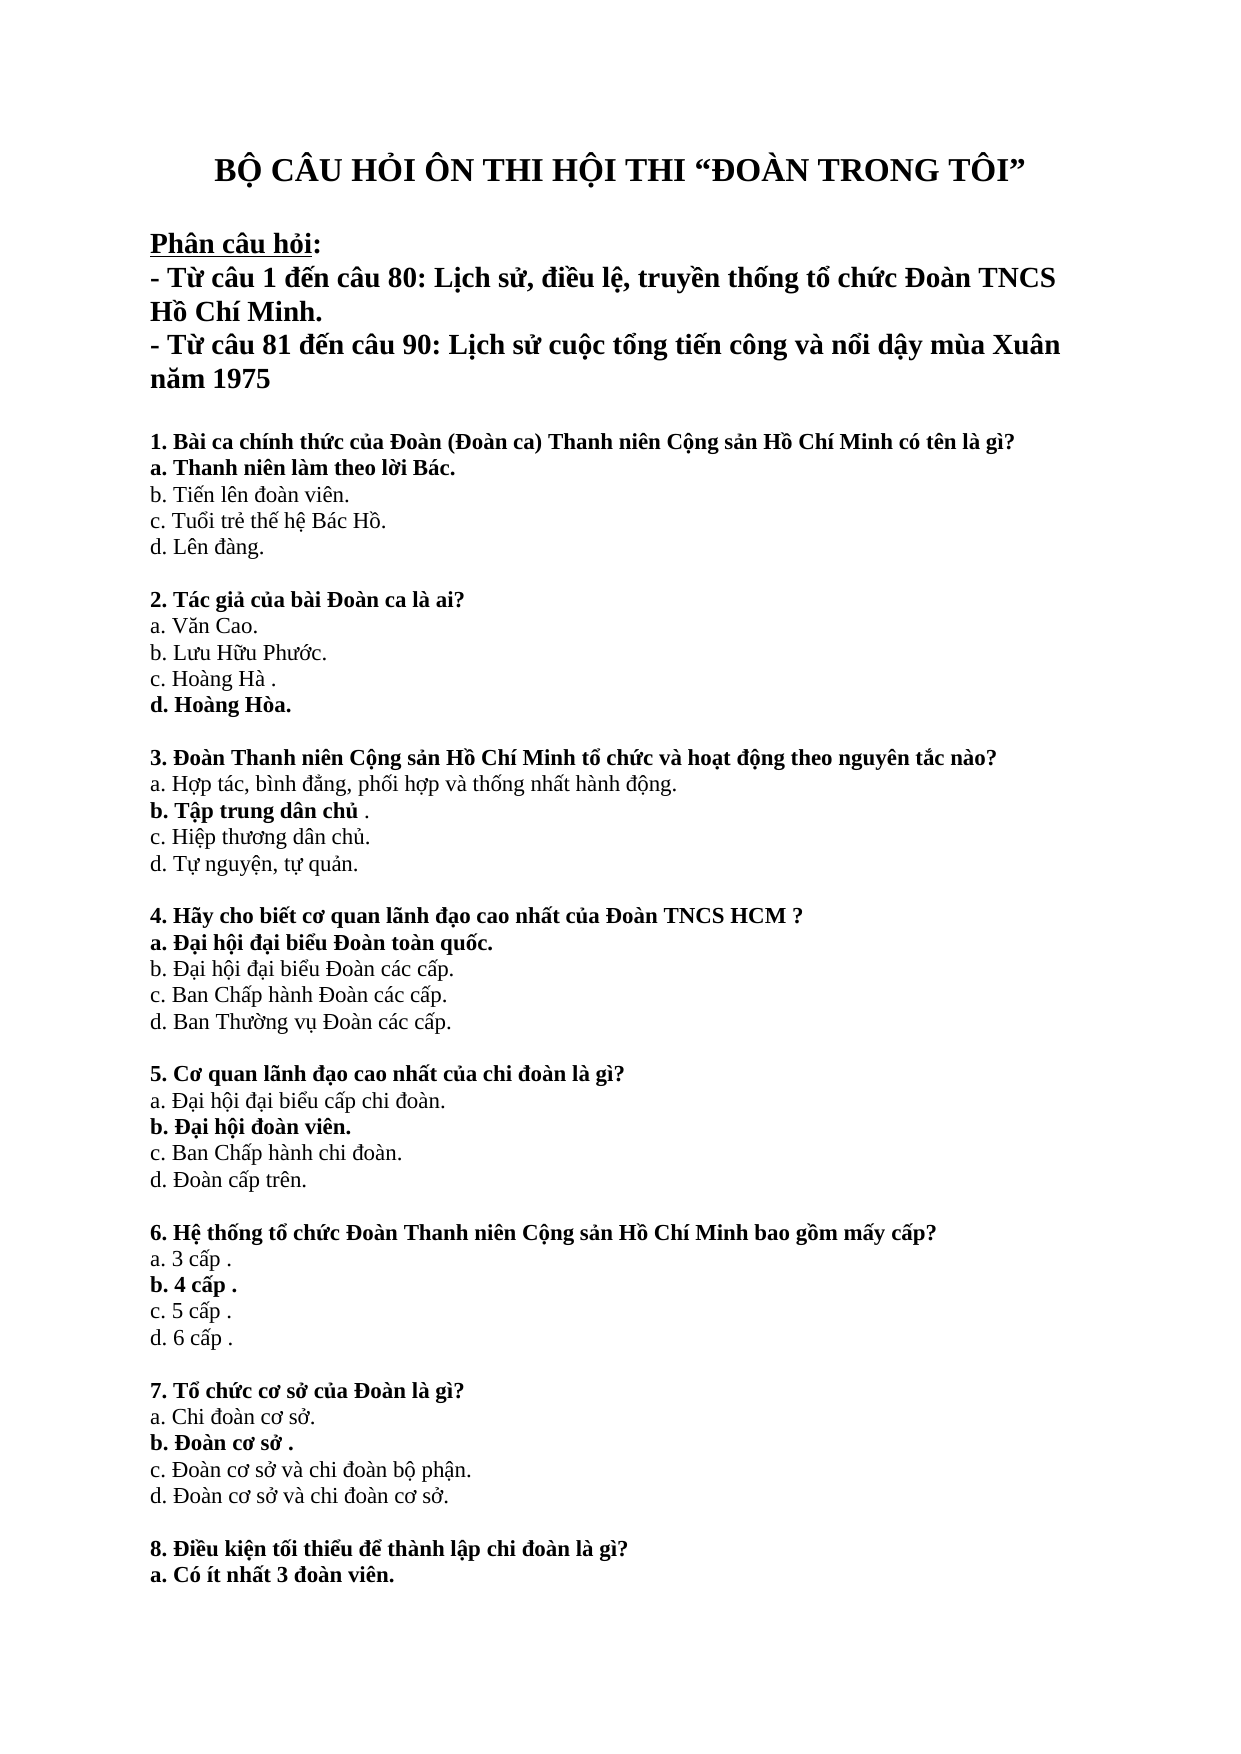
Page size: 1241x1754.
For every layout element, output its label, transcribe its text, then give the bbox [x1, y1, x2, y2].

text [150, 560, 1090, 1587]
text Phân câu hỏi: [150, 227, 1090, 260]
text BỘ CÂU HỎI ÔN THI HỘI THI “ĐOÀN TRONG TÔI” [150, 150, 1090, 188]
text - Từ câu 1 đến câu 80: Lịch sử, điều lệ, truyền thống tổ chức Đoàn TNCS Hồ Chí Minh. [150, 260, 1090, 327]
text - Từ câu 81 đến câu 90: Lịch sử cuộc tổng tiến công và nổi dậy mùa Xuân năm 1975 [150, 327, 1090, 394]
text 1. Bài ca chính thức của Đoàn (Đoàn ca) Thanh niên Cộng sản Hồ Chí Minh có tên là gì? a. Thanh niên làm theo lời Bác. b. Tiến lên đoàn viên. c. Tuổi trẻ thế hệ Bác Hồ. d. Lên đàng. [150, 428, 1090, 560]
